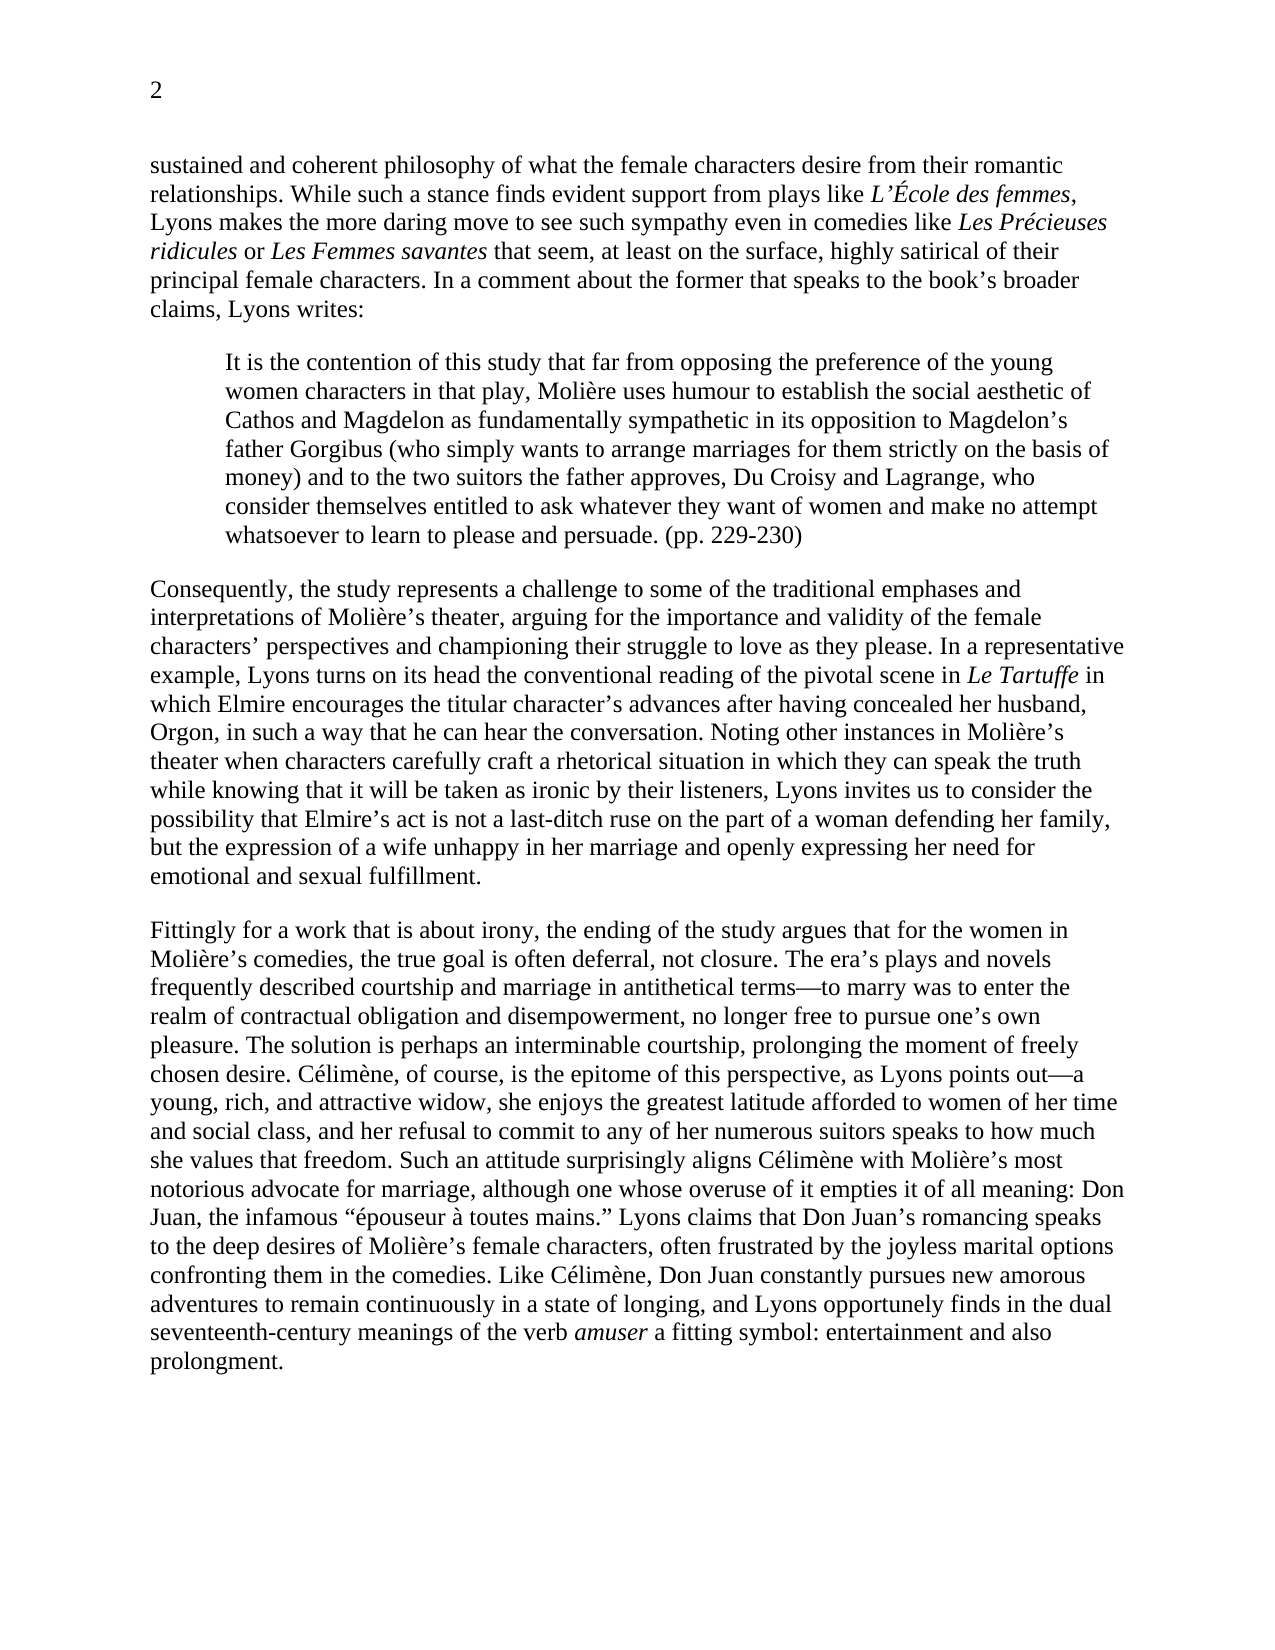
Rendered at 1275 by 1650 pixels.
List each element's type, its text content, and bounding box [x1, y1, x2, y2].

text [150, 150, 1125, 322]
text Consequently, the study represents a challenge to some of the traditional emphases and interpretations of Molière’s theater, arguing for the importance and validity of the female characters’ perspectives and championing their struggle to love as they please. In a representative example, Lyons turns on its head the conventional reading of the pivotal scene in Le Tartuffe in which Elmire encourages the titular character’s advances after having concealed her husband, Orgon, in such a way that he can hear the conversation. Noting other instances in Molière’s theater when characters carefully craft a rhetorical situation in which they can speak the truth while knowing that it will be taken as ironic by their listeners, Lyons invites us to consider the possibility that Elmire’s act is not a last-ditch ruse on the part of a woman defending her family, but the expression of a wife unhappy in her marriage and openly expressing her need for emotional and sexual fulfillment. [150, 574, 1125, 890]
text It is the contention of this study that far from opposing the preference of the young women characters in that play, Molière uses humour to establish the social aesthetic of Cathos and Magdelon as fundamentally sympathetic in its opposition to Magdelon’s father Gorgibus (who simply wants to arrange marriages for them strictly on the basis of money) and to the two suitors the father approves, Du Croisy and Lagrange, who consider themselves entitled to ask whatever they want of women and make no attempt whatsoever to learn to please and persuade. (pp. 229-230) [225, 347, 1125, 549]
text Fittingly for a work that is about irony, the ending of the study argues that for the women in Molière’s comedies, the true goal is often deferral, not closure. The era’s plays and novels frequently described courtship and marriage in antithetical terms—to marry was to enter the realm of contractual obligation and disempowerment, no longer free to pursue one’s own pleasure. The solution is perhaps an interminable courtship, prolonging the moment of freely chosen desire. Célimène, of course, is the epitome of this perspective, as Lyons points out—a young, rich, and attractive widow, she enjoys the greatest latitude afforded to women of her time and social class, and her refusal to commit to any of her numerous suitors speaks to how much she values that freedom. Such an attitude surprisingly aligns Célimène with Molière’s most notorious advocate for marriage, although one whose overuse of it empties it of all meaning: Don Juan, the infamous “épouseur à toutes mains.” Lyons claims that Don Juan’s romancing speaks to the deep desires of Molière’s female characters, often frustrated by the joyless marital options confronting them in the comedies. Like Célimène, Don Juan constantly pursues new amorous adventures to remain continuously in a state of longing, and Lyons opportunely finds in the dual seventeenth-century meanings of the verb amuser a fitting symbol: entertainment and also prolongment. [150, 915, 1125, 1375]
